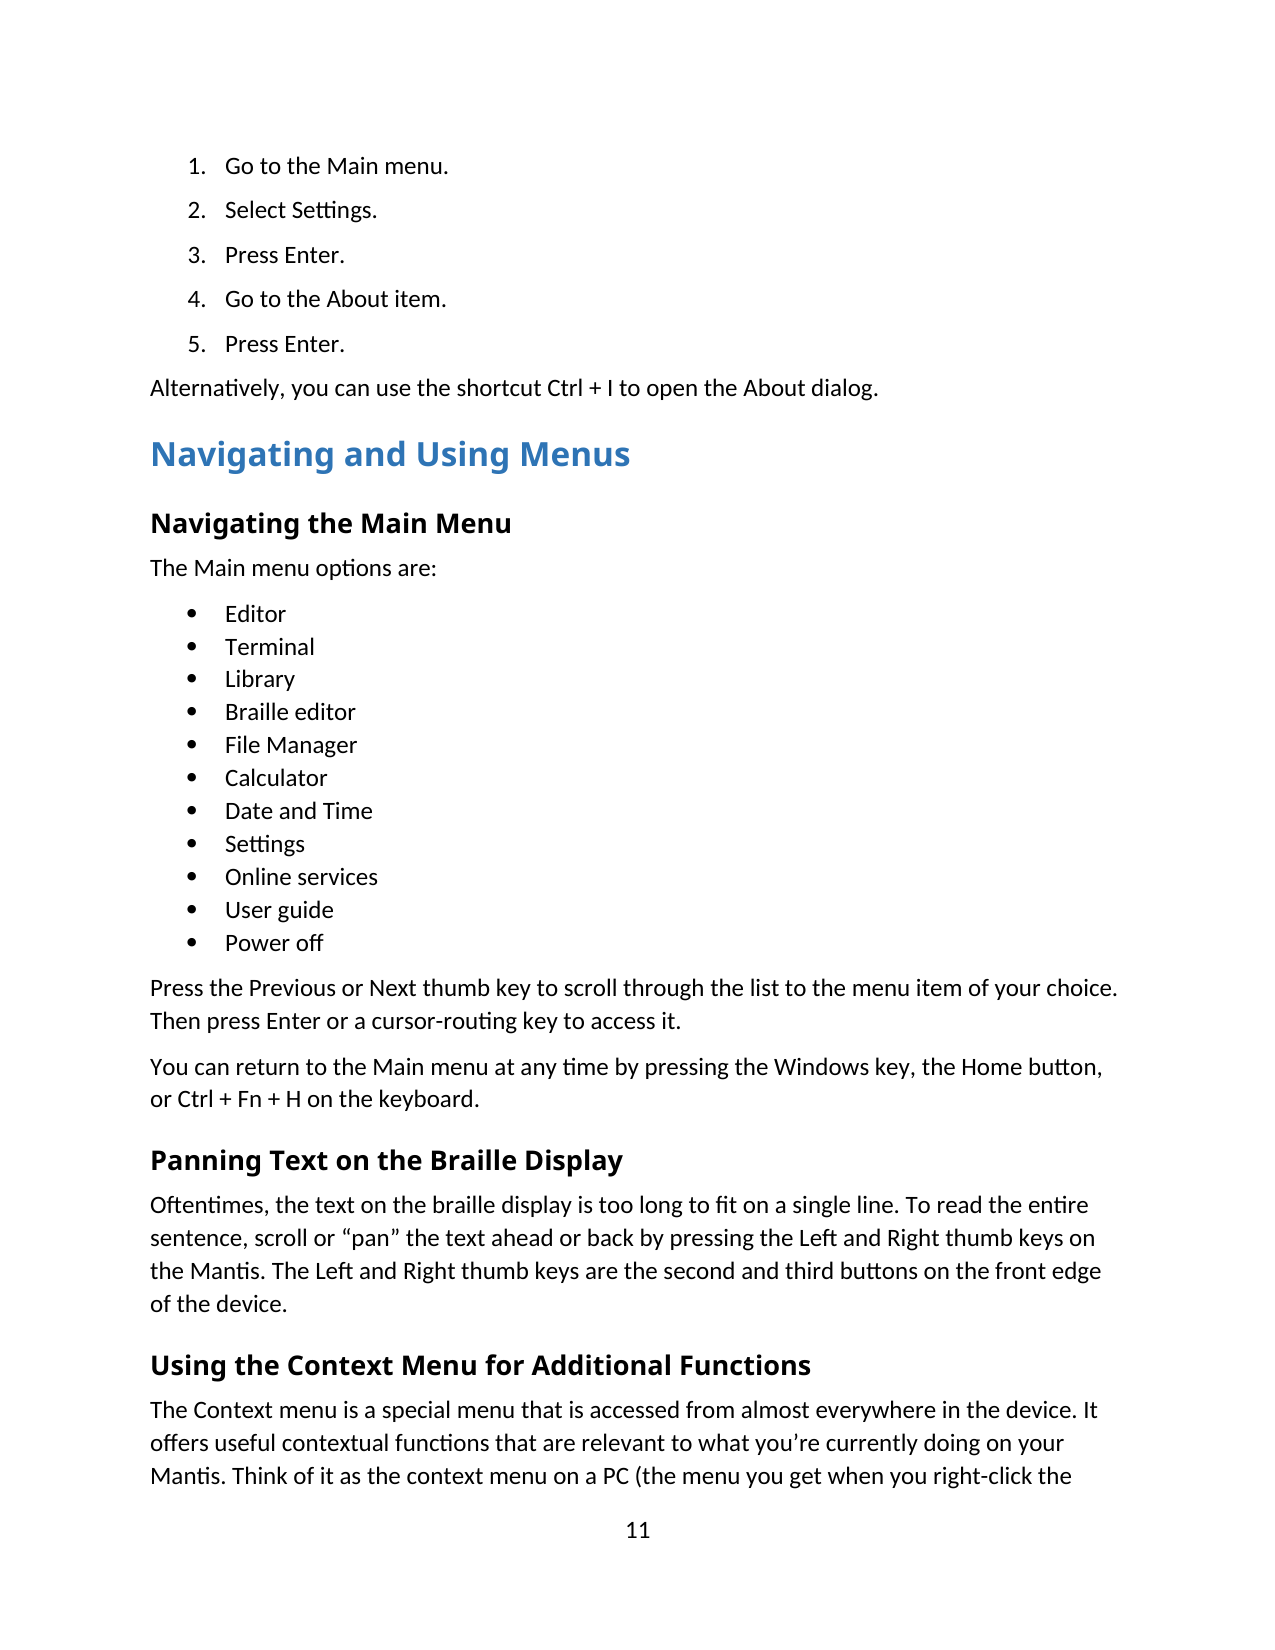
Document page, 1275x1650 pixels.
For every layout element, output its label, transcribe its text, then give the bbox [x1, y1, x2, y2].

subtitle Using the Context Menu for Additional Functions [150, 1346, 1125, 1383]
list Go to the About item. [187, 283, 1125, 314]
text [150, 1394, 1125, 1491]
list Settings [187, 828, 1125, 859]
list Date and Time [187, 795, 1125, 826]
list Braille editor [187, 697, 1125, 727]
list Terminal [187, 631, 1125, 661]
text You can return to the Main menu at any time by pressing the Windows key, the Home button, or Ctrl + Fn + H on the keyboard. [150, 1051, 1125, 1114]
text Alternatively, you can use the shortcut Ctrl + I to open the About dialog. [150, 372, 1125, 403]
text The Main menu options are: [150, 552, 1125, 583]
list Editor [187, 598, 1125, 628]
list Go to the Main menu. [187, 150, 1125, 181]
list Library [187, 664, 1125, 694]
subtitle Navigating and Using Menus [150, 430, 1125, 476]
subtitle Navigating the Main Menu [150, 504, 1125, 541]
list Press Enter. [187, 328, 1125, 358]
list Calculator [187, 762, 1125, 793]
subtitle Panning Text on the Braille Display [150, 1142, 1125, 1178]
text Press the Previous or Next thumb key to scroll through the list to the menu item of your choice. Then press Enter or a cursor-routing key to access it. [150, 972, 1125, 1036]
list Power off [187, 927, 1125, 957]
list Press Enter. [187, 239, 1125, 269]
list Online services [187, 861, 1125, 892]
list User guide [187, 894, 1125, 924]
list File Manager [187, 729, 1125, 760]
list Select Settings. [187, 194, 1125, 225]
text Oftentimes, the text on the braille display is too long to fit on a single line. To read the entire sentence, scroll or “pan” the text ahead or back by pressing the Left and Right thumb keys on the Mantis. The Left and Right thumb keys are the second and third buttons on the front edge of the device. [150, 1190, 1125, 1319]
